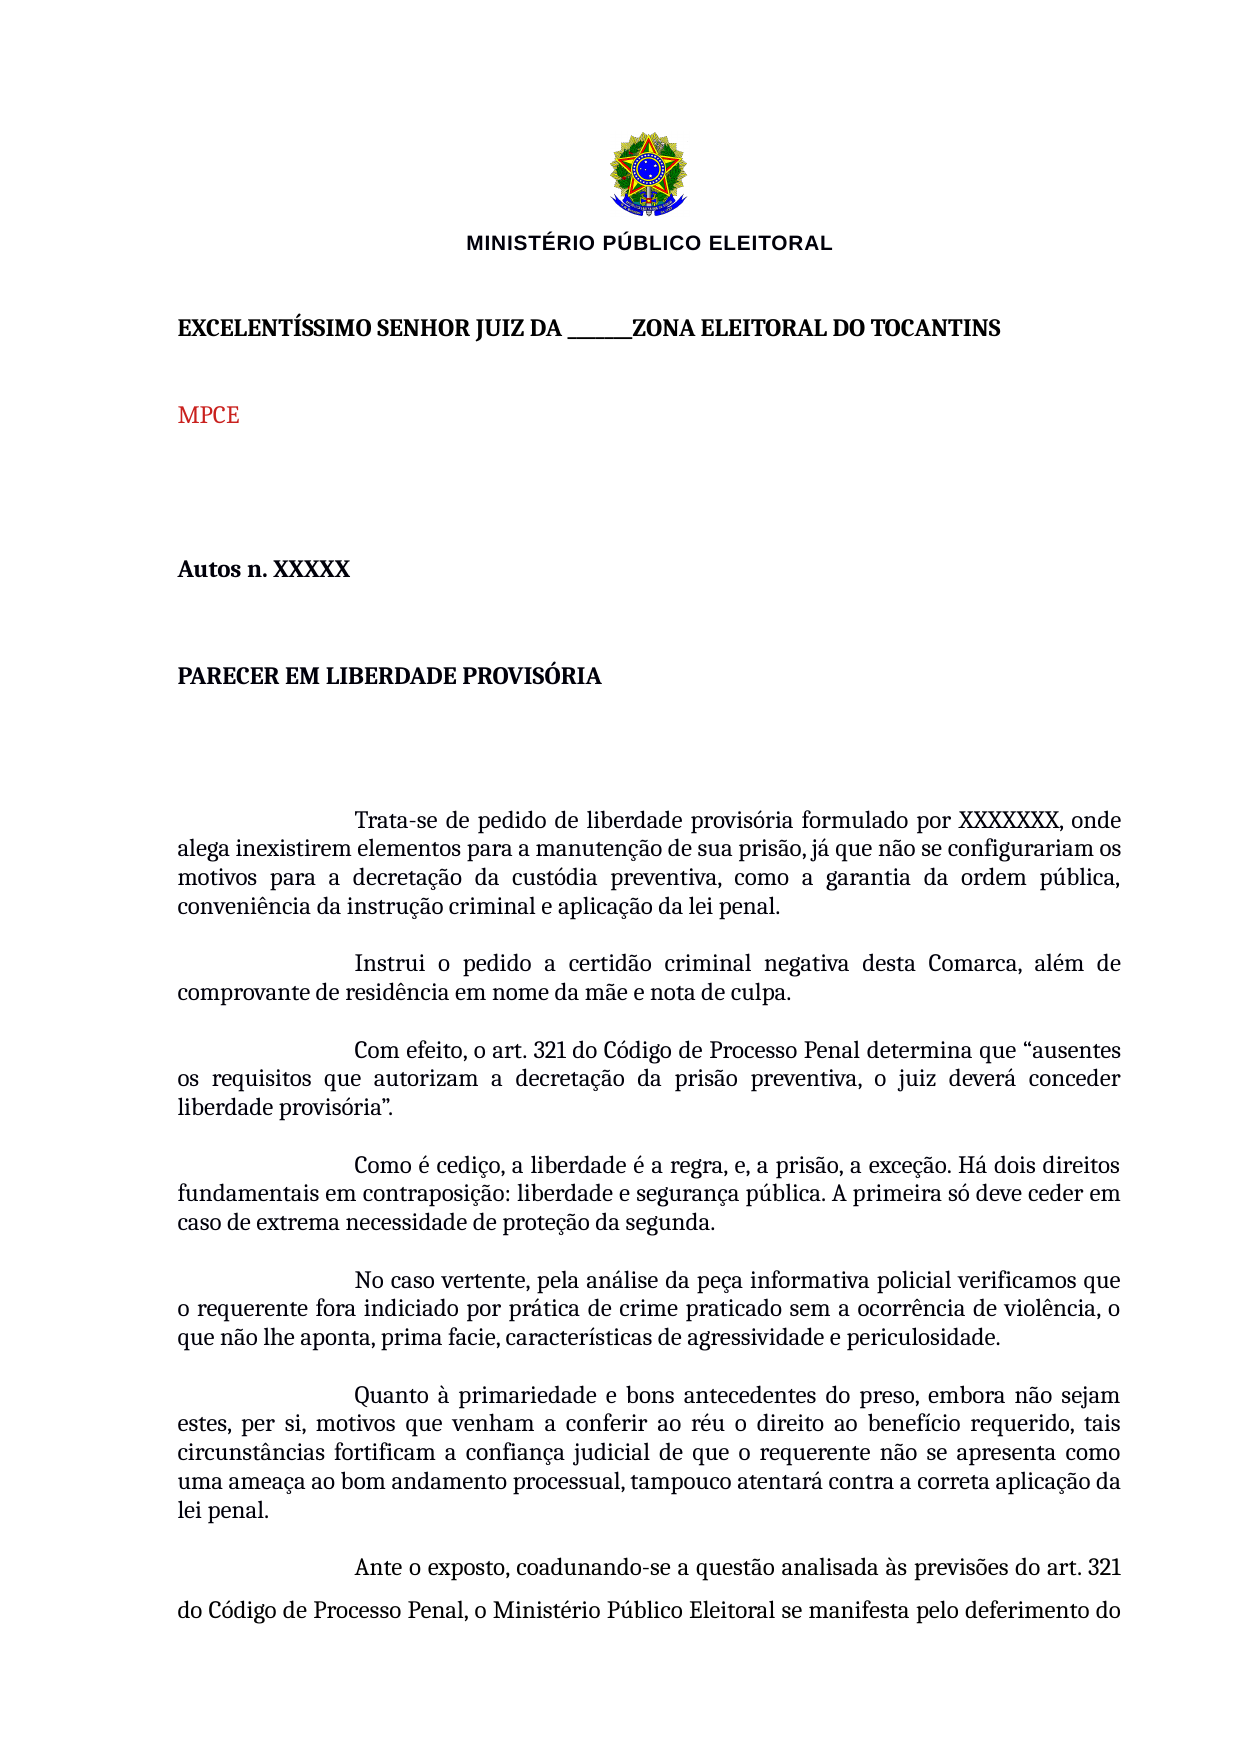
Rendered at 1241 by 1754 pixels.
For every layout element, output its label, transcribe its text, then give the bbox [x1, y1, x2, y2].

text Com efeito, o art. 321 do Código de Processo Penal determina que “ausentes os requisitos que autorizam a decretação da prisão preventiva, o juiz deverá conceder liberdade provisória”. [177, 1036, 1122, 1122]
picture [609, 131, 690, 217]
text PARECER EM LIBERDADE PROVISÓRIA [177, 662, 1122, 691]
text Quanto à primariedade e bons antecedentes do preso, embora não sejam estes, per si, motivos que venham a conferir ao réu o direito ao benefício requerido, tais circunstâncias fortificam a confiança judicial de que o requerente não se apresenta como uma ameaça ao bom andamento processual, tampouco atentará contra a correta aplicação da lei penal. [177, 1381, 1122, 1524]
text Como é cediço, a liberdade é a regra, e, a prisão, a exceção. Há dois direitos fundamentais em contraposição: liberdade e segurança pública. A primeira só deve ceder em caso de extrema necessidade de proteção da segunda. [177, 1151, 1122, 1237]
text Trata-se de pedido de liberdade provisória formulado por XXXXXXX, onde alega inexistirem elementos para a manutenção de sua prisão, já que não se configurariam os motivos para a decretação da custódia preventiva, como a garantia da ordem pública, conveniência da instrução criminal e aplicação da lei penal. [177, 806, 1122, 921]
text No caso vertente, pela análise da peça informativa policial verificamos que o requerente fora indiciado por prática de crime praticado sem a ocorrência de violência, o que não lhe aponta, prima facie, características de agressividade e periculosidade. [177, 1266, 1122, 1352]
text EXCELENTÍSSIMO SENHOR JUIZ DA _______ZONA ELEITORAL DO TOCANTINS [177, 314, 1122, 343]
text MPCE [177, 401, 1122, 429]
text Instrui o pedido a certidão criminal negativa desta Comarca, além de comprovante de residência em nome da mãe e nota de culpa. [177, 949, 1122, 1007]
subtitle Autos n. XXXXX [177, 555, 1122, 584]
